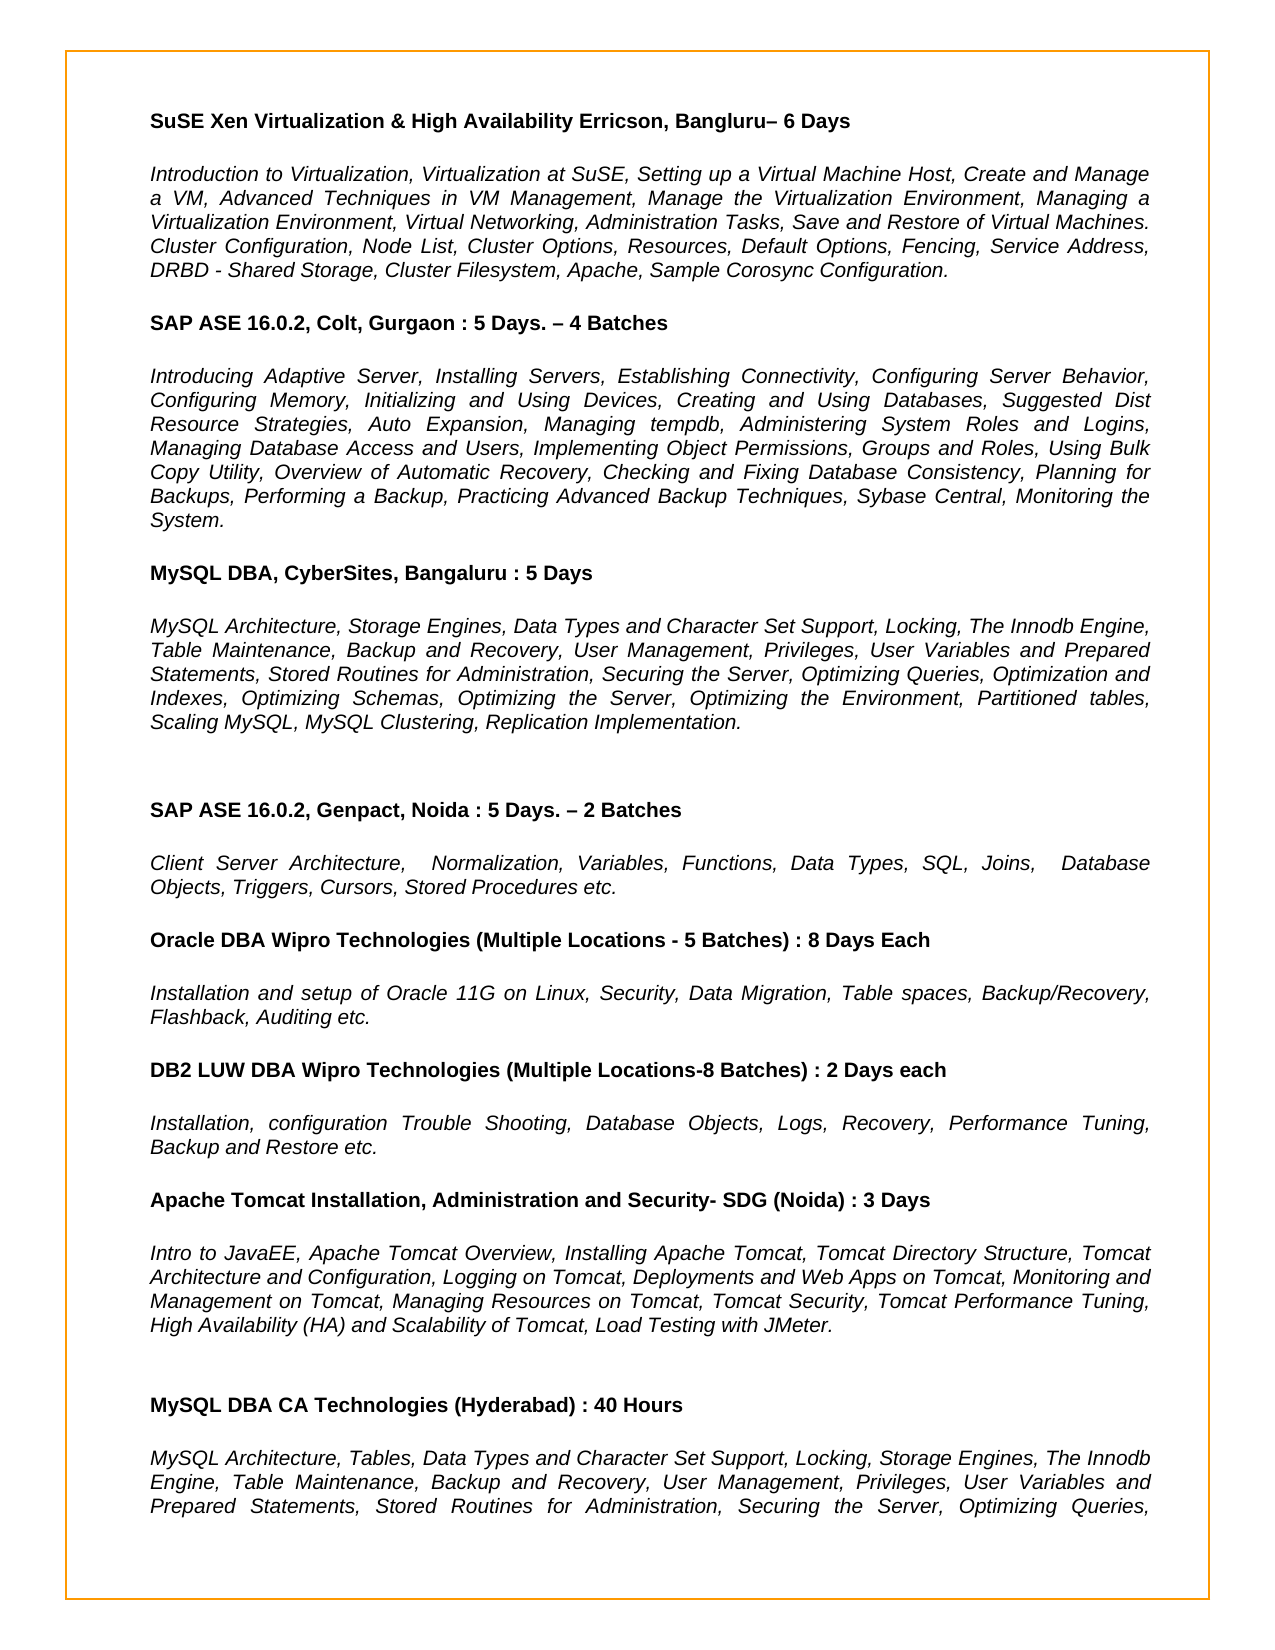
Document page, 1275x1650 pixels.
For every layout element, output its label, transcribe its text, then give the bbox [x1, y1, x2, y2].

text Oracle DBA Wipro Technologies (Multiple Locations - 5 Batches) : 8 Days Each [150, 928, 1152, 952]
text Intro to JavaEE, Apache Tomcat Overview, Installing Apache Tomcat, Tomcat Directory Structure, Tomcat Architecture and Configuration, Logging on Tomcat, Deployments and Web Apps on Tomcat, Monitoring and Management on Tomcat, Managing Resources on Tomcat, Tomcat Security, Tomcat Performance Tuning, High Availability (HA) and Scalability of Tomcat, Load Testing with JMeter. [150, 1241, 1152, 1337]
text MySQL DBA, CyberSites, Bangaluru : 5 Days [150, 561, 1152, 584]
text Introduction to Virtualization, Virtualization at SuSE, Setting up a Virtual Machine Host, Create and Manage a VM, Advanced Techniques in VM Management, Manage the Virtualization Environment, Managing a Virtualization Environment, Virtual Networking, Administration Tasks, Save and Restore of Virtual Machines. Cluster Configuration, Node List, Cluster Options, Resources, Default Options, Fencing, Service Address, DRBD - Shared Storage, Cluster Filesystem, Apache, Sample Corosync Configuration. [150, 162, 1152, 281]
text SuSE Xen Virtualization & High Availability Erricson, Bangluru– 6 Days [150, 108, 1152, 132]
text Introducing Adaptive Server, Installing Servers, Establishing Connectivity, Configuring Server Behavior, Configuring Memory, Initializing and Using Devices, Creating and Using Databases, Suggested Dist Resource Strategies, Auto Expansion, Managing tempdb, Administering System Roles and Logins, Managing Database Access and Users, Implementing Object Permissions, Groups and Roles, Using Bulk Copy Utility, Overview of Automatic Recovery, Checking and Fixing Database Consistency, Planning for Backups, Performing a Backup, Practicing Advanced Backup Techniques, Sybase Central, Monitoring the System. [150, 364, 1152, 531]
text DB2 LUW DBA Wipro Technologies (Multiple Locations-8 Batches) : 2 Days each [150, 1058, 1152, 1082]
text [150, 1446, 1152, 1517]
text SAP ASE 16.0.2, Colt, Gurgaon : 5 Days. – 4 Batches [150, 311, 1152, 334]
text MySQL DBA CA Technologies (Hyderabad) : 40 Hours [150, 1392, 1152, 1416]
text Installation and setup of Oracle 11G on Linux, Security, Data Migration, Table spaces, Backup/Recovery, Flashback, Auditing etc. [150, 981, 1152, 1029]
text Apache Tomcat Installation, Administration and Security- SDG (Noida) : 3 Days [150, 1188, 1152, 1212]
text SAP ASE 16.0.2, Genpact, Noida : 5 Days. – 2 Batches [150, 797, 1152, 821]
text Installation, configuration Trouble Shooting, Database Objects, Logs, Recovery, Performance Tuning, Backup and Restore etc. [150, 1111, 1152, 1159]
text Client Server Architecture, Normalization, Variables, Functions, Data Types, SQL, Joins, Database Objects, Triggers, Cursors, Stored Procedures etc. [150, 851, 1152, 898]
text MySQL Architecture, Storage Engines, Data Types and Character Set Support, Locking, The Innodb Engine, Table Maintenance, Backup and Recovery, User Management, Privileges, User Variables and Prepared Statements, Stored Routines for Administration, Securing the Server, Optimizing Queries, Optimization and Indexes, Optimizing Schemas, Optimizing the Server, Optimizing the Environment, Partitioned tables, Scaling MySQL, MySQL Clustering, Replication Implementation. [150, 614, 1152, 733]
